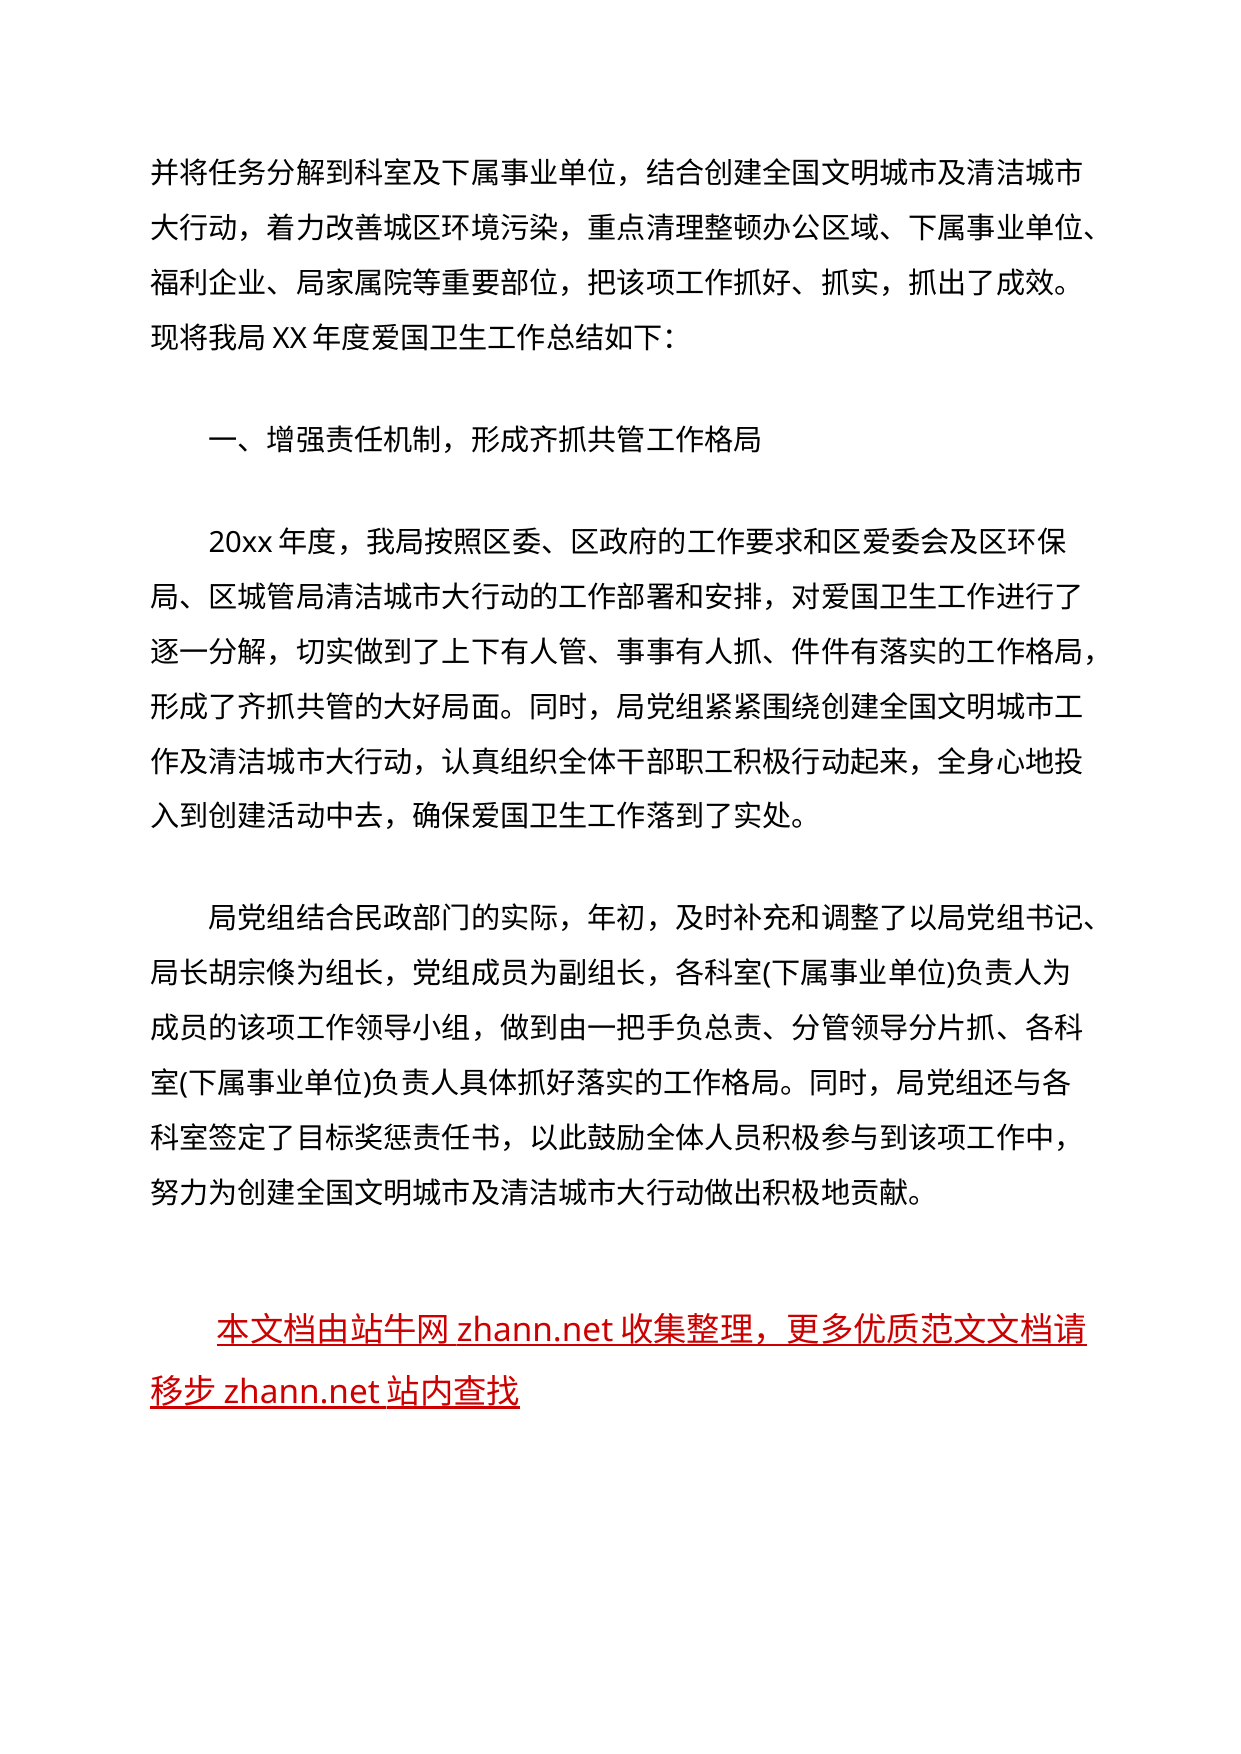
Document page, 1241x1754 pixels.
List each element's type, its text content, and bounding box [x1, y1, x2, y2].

text 本文档由站牛网zhann.net收集整理，更多优质范文文档请移步zhann.net站内查找 [150, 1302, 1090, 1414]
text 20xx年度，我局按照区委、区政府的工作要求和区爱委会及区环保局、区城管局清洁城市大行动的工作部署和安排，对爱国卫生工作进行了逐一分解，切实做到了上下有人管、事事有人抓、件件有落实的工作格局，形成了齐抓共管的大好局面。同时，局党组紧紧围绕创建全国文明城市工作及清洁城市大行动，认真组织全体干部职工积极行动起来，全身心地投入到创建活动中去，确保爱国卫生工作落到了实处。 [150, 518, 1090, 835]
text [150, 150, 1090, 357]
text 局党组结合民政部门的实际，年初，及时补充和调整了以局党组书记、局长胡宗倏为组长，党组成员为副组长，各科室(下属事业单位)负责人为成员的该项工作领导小组，做到由一把手负总责、分管领导分片抓、各科室(下属事业单位)负责人具体抓好落实的工作格局。同时，局党组还与各科室签定了目标奖惩责任书，以此鼓励全体人员积极参与到该项工作中，努力为创建全国文明城市及清洁城市大行动做出积极地贡献。 [150, 895, 1090, 1212]
text 一、增强责任机制，形成齐抓共管工作格局 [150, 417, 1090, 459]
